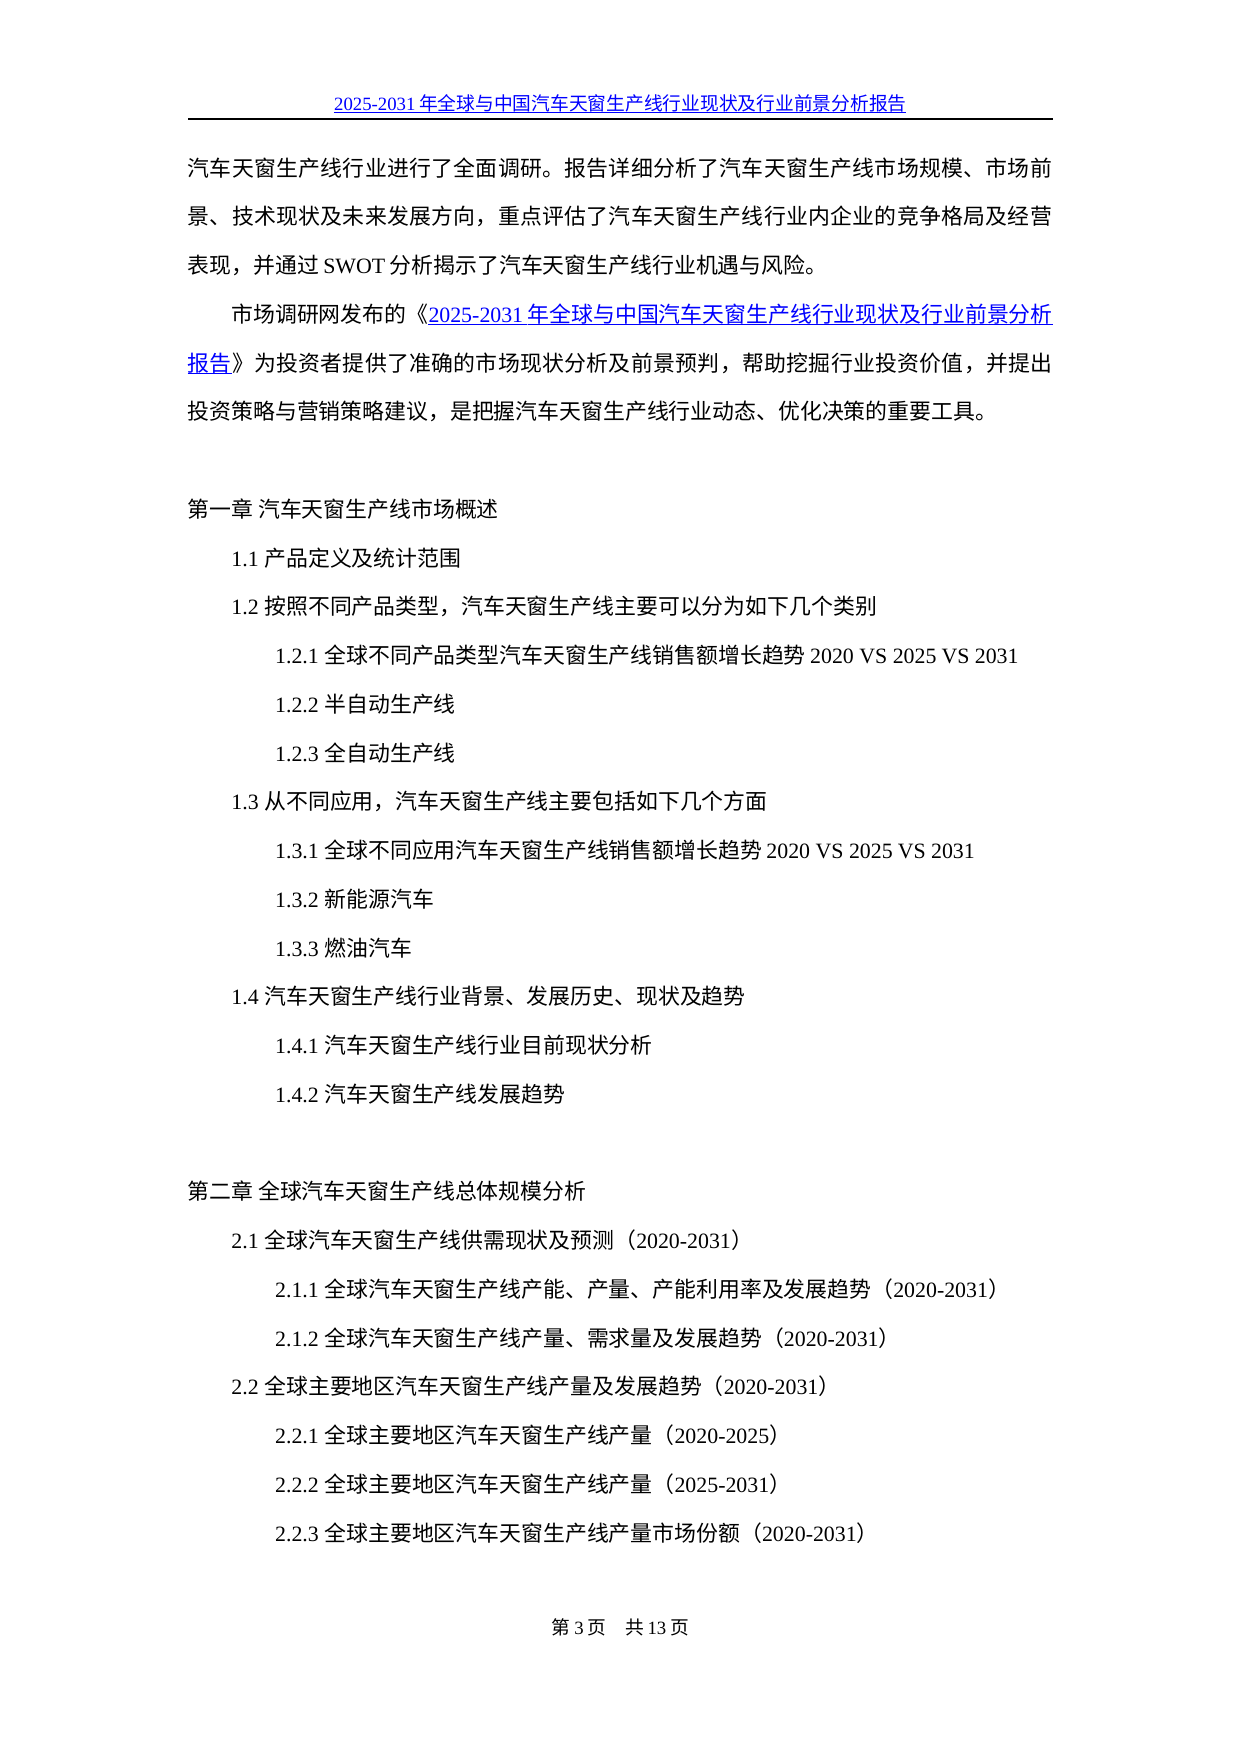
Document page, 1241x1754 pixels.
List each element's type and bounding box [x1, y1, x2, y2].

text [187, 150, 1053, 1548]
